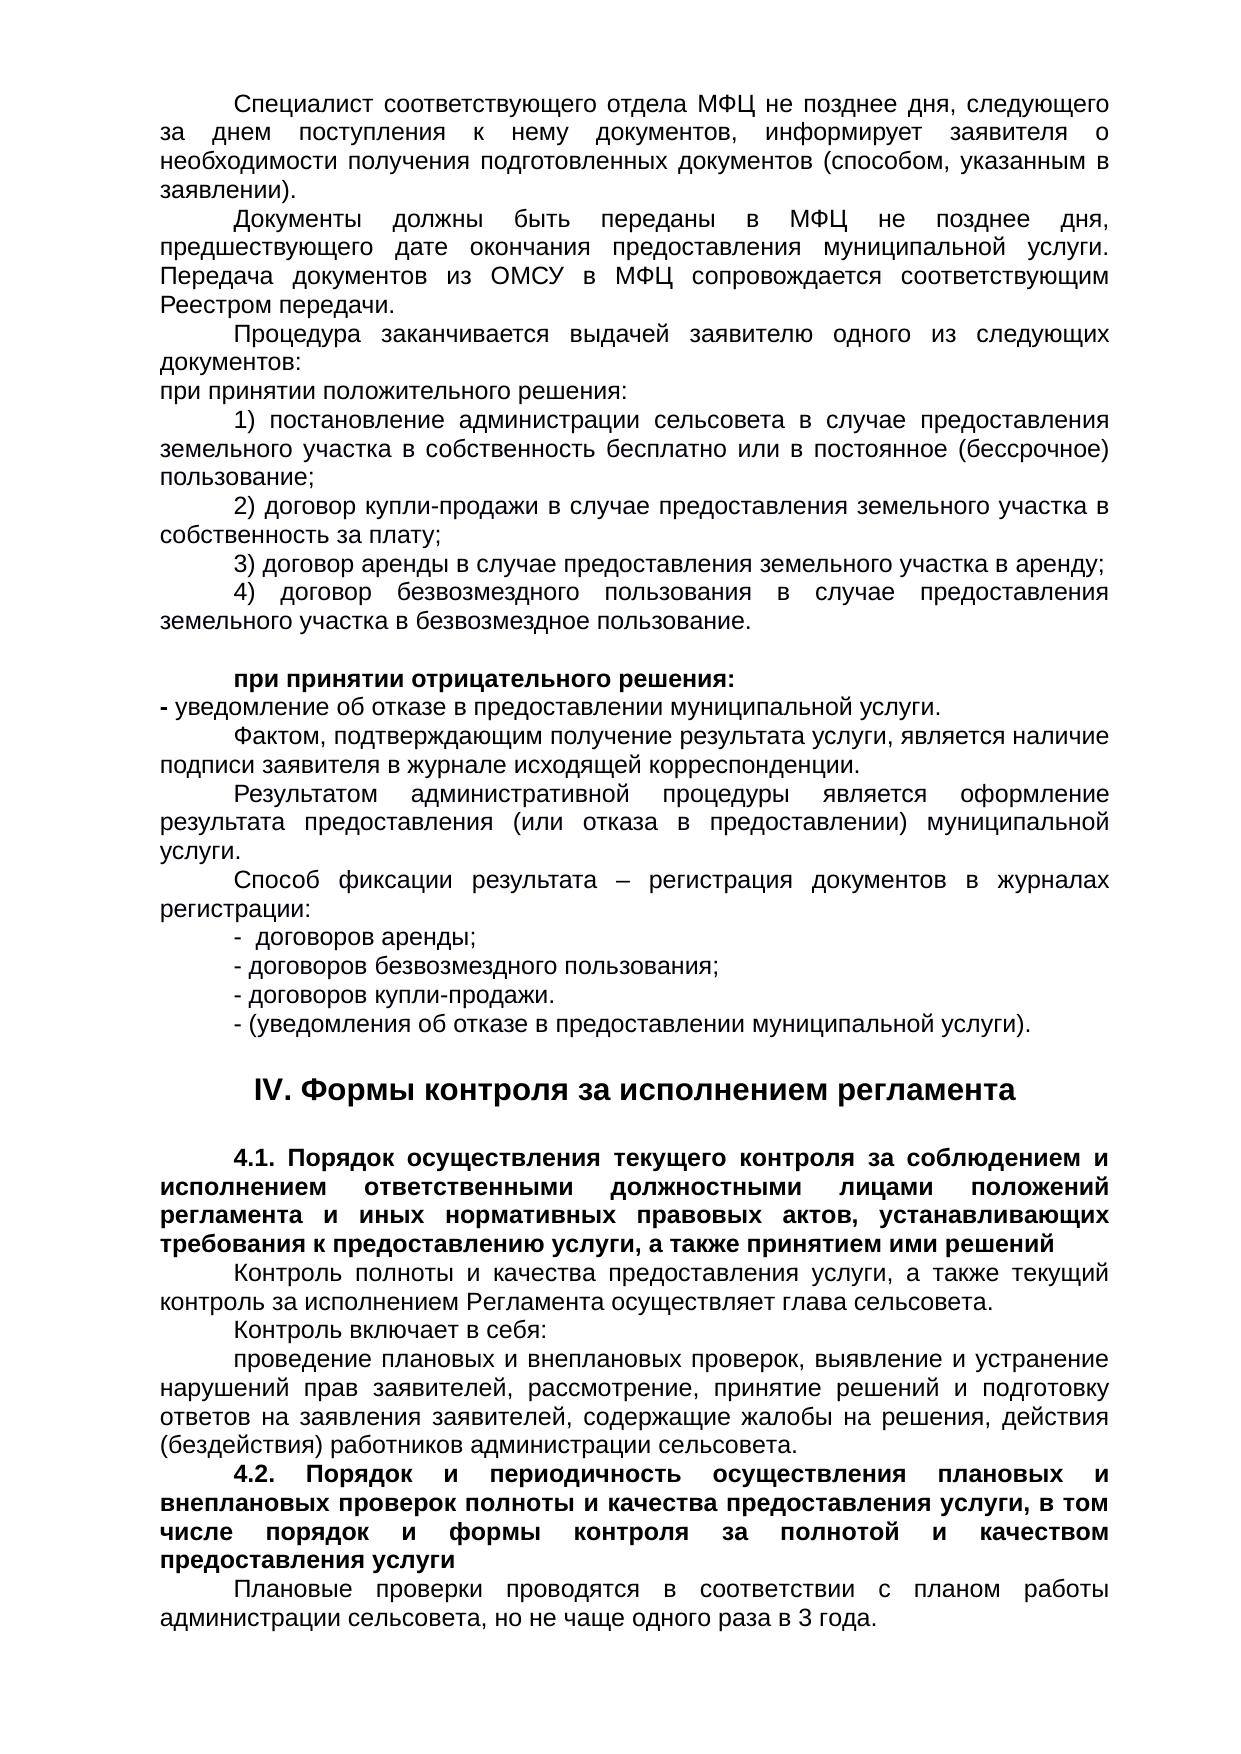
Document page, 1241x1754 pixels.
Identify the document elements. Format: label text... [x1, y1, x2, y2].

text Фактом, подтверждающим получение результата услуги, является наличие подписи заявителя в журнале исходящей корреспонденции. [159, 721, 1110, 779]
text 4.1. Порядок осуществления текущего контроля за соблюдением и исполнением ответственными должностными лицами положений регламента и иных нормативных правовых актов, устанавливающих требования к предоставлению услуги, а также принятием ими решений [159, 1143, 1110, 1258]
text 4) договор безвозмездного пользования в случае предоставления земельного участка в безвозмездное пользование. [159, 577, 1110, 635]
text - (уведомления об отказе в предоставлении муниципальной услуги). [159, 1009, 1110, 1037]
text - уведомление об отказе в предоставлении муниципальной услуги. [159, 692, 1110, 721]
text - договоров аренды; [159, 922, 1110, 951]
text проведение плановых и внеплановых проверок, выявление и устранение нарушений прав заявителей, рассмотрение, принятие решений и подготовку ответов на заявления заявителей, содержащие жалобы на решения, действия (бездействия) работников администрации сельсовета. [159, 1344, 1110, 1459]
text Результатом административной процедуры является оформление результата предоставления (или отказа в предоставлении) муниципальной услуги. [159, 779, 1110, 865]
text Процедура заканчивается выдачей заявителю одного из следующих документов: [159, 319, 1110, 376]
text Контроль включает в себя: [159, 1315, 1110, 1344]
text Способ фиксации результата – регистрация документов в журналах регистрации: [159, 865, 1110, 922]
text - договоров купли-продажи. [159, 980, 1110, 1009]
text 1) постановление администрации сельсовета в случае предоставления земельного участка в собственность бесплатно или в постоянное (бессрочное) пользование; [159, 405, 1110, 491]
text 2) договор купли-продажи в случае предоставления земельного участка в собственность за плату; [159, 491, 1110, 549]
text при принятии отрицательного решения: [159, 664, 1110, 692]
text Плановые проверки проводятся в соответствии с планом работы администрации сельсовета, но не чаще одного раза в 3 года. [159, 1574, 1110, 1632]
text Специалист соответствующего отдела МФЦ не позднее дня, следующего за днем поступления к нему документов, информирует заявителя о необходимости получения подготовленных документов (способом, указанным в заявлении). [159, 89, 1110, 204]
text 3) договор аренды в случае предоставления земельного участка в аренду; [159, 549, 1110, 577]
text Документы должны быть переданы в МФЦ не позднее дня, предшествующего дате окончания предоставления муниципальной услуги. Передача документов из ОМСУ в МФЦ сопровождается соответствующим Реестром передачи. [159, 204, 1110, 319]
text 4.2. Порядок и периодичность осуществления плановых и внеплановых проверок полноты и качества предоставления услуги, в том числе порядок и формы контроля за полнотой и качеством предоставления услуги [159, 1459, 1110, 1574]
text при принятии положительного решения: [159, 376, 1110, 405]
text Контроль полноты и качества предоставления услуги, а также текущий контроль за исполнением Регламента осуществляет глава сельсовета. [159, 1258, 1110, 1315]
text - договоров безвозмездного пользования; [159, 951, 1110, 980]
text IV. Формы контроля за исполнением регламента [159, 1071, 1110, 1107]
